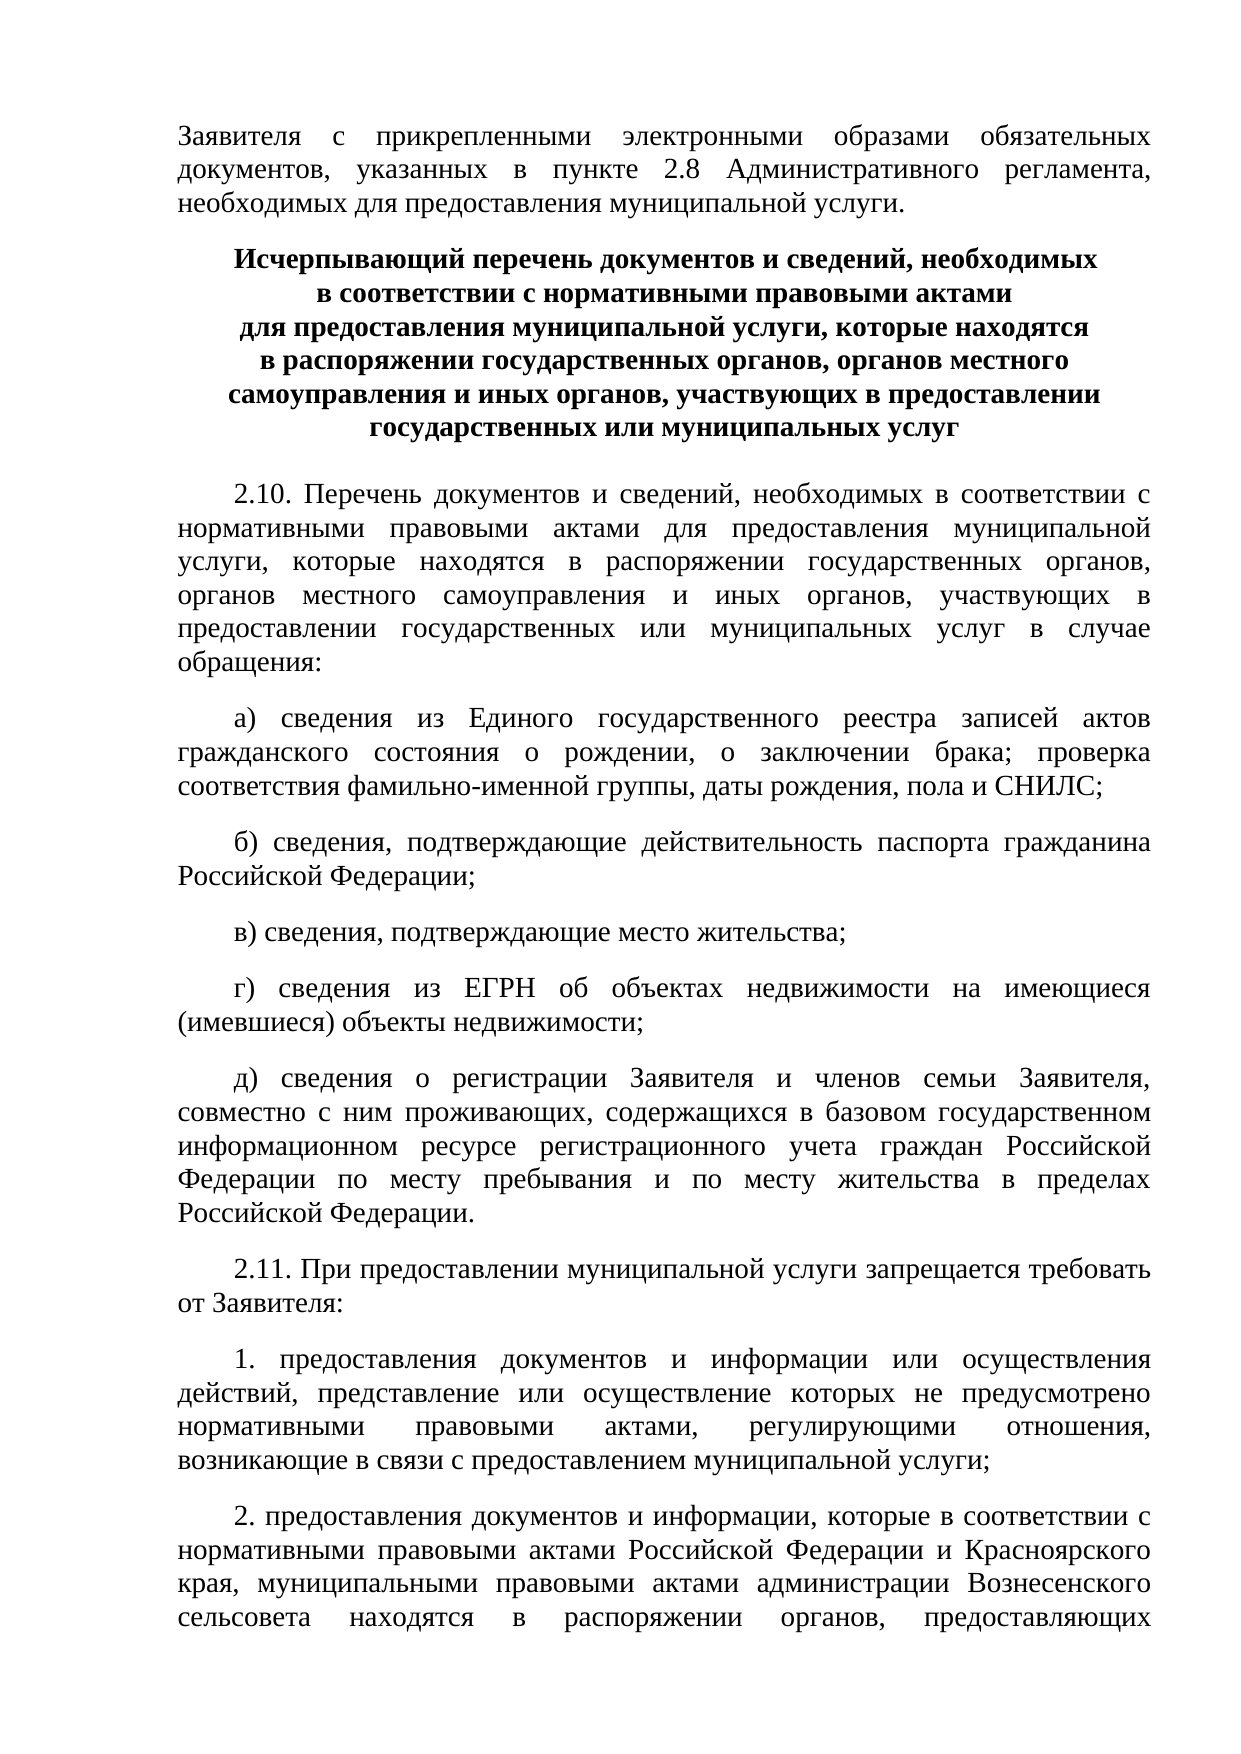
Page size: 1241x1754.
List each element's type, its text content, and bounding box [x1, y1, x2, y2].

text Исчерпывающий перечень документов и сведений, необходимых [177, 242, 1152, 275]
title для предоставления муниципальной услуги, которые находятся [177, 309, 1152, 342]
title в распоряжении государственных органов, органов местного [177, 342, 1152, 376]
title государственных или муниципальных услуг [177, 409, 1152, 443]
title в соответствии с нормативными правовыми актами [177, 275, 1152, 309]
text а) сведения из Единого государственного реестра записей актов гражданского состояния о рождении, о заключении брака; проверка соответствия фамильно-именной группы, даты рождения, пола и СНИЛС; [177, 701, 1152, 801]
text б) сведения, подтверждающие действительность паспорта гражданина Российской Федерации; [177, 824, 1152, 891]
title самоуправления и иных органов, участвующих в предоставлении [177, 376, 1152, 409]
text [177, 1498, 1152, 1632]
text г) сведения из ЕГРН об объектах недвижимости на имеющиеся (имевшиеся) объекты недвижимости; [177, 971, 1152, 1038]
text в) сведения, подтверждающие место жительства; [177, 914, 1152, 948]
text д) сведения о регистрации Заявителя и членов семьи Заявителя, совместно с ним проживающих, содержащихся в базовом государственном информационном ресурсе регистрационного учета граждан Российской Федерации по месту пребывания и по месту жительства в пределах Российской Федерации. [177, 1061, 1152, 1228]
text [177, 118, 1152, 219]
text 2.11. При предоставлении муниципальной услуги запрещается требовать от Заявителя: [177, 1251, 1152, 1318]
text 2.10. Перечень документов и сведений, необходимых в соответствии с нормативными правовыми актами для предоставления муниципальной услуги, которые находятся в распоряжении государственных органов, органов местного самоуправления и иных органов, участвующих в предоставлении государственных или муниципальных услуг в случае обращения: [177, 476, 1152, 678]
text 1. предоставления документов и информации или осуществления действий, представление или осуществление которых не предусмотрено нормативными правовыми актами, регулирующими отношения, возникающие в связи с предоставлением муниципальной услуги; [177, 1341, 1152, 1475]
